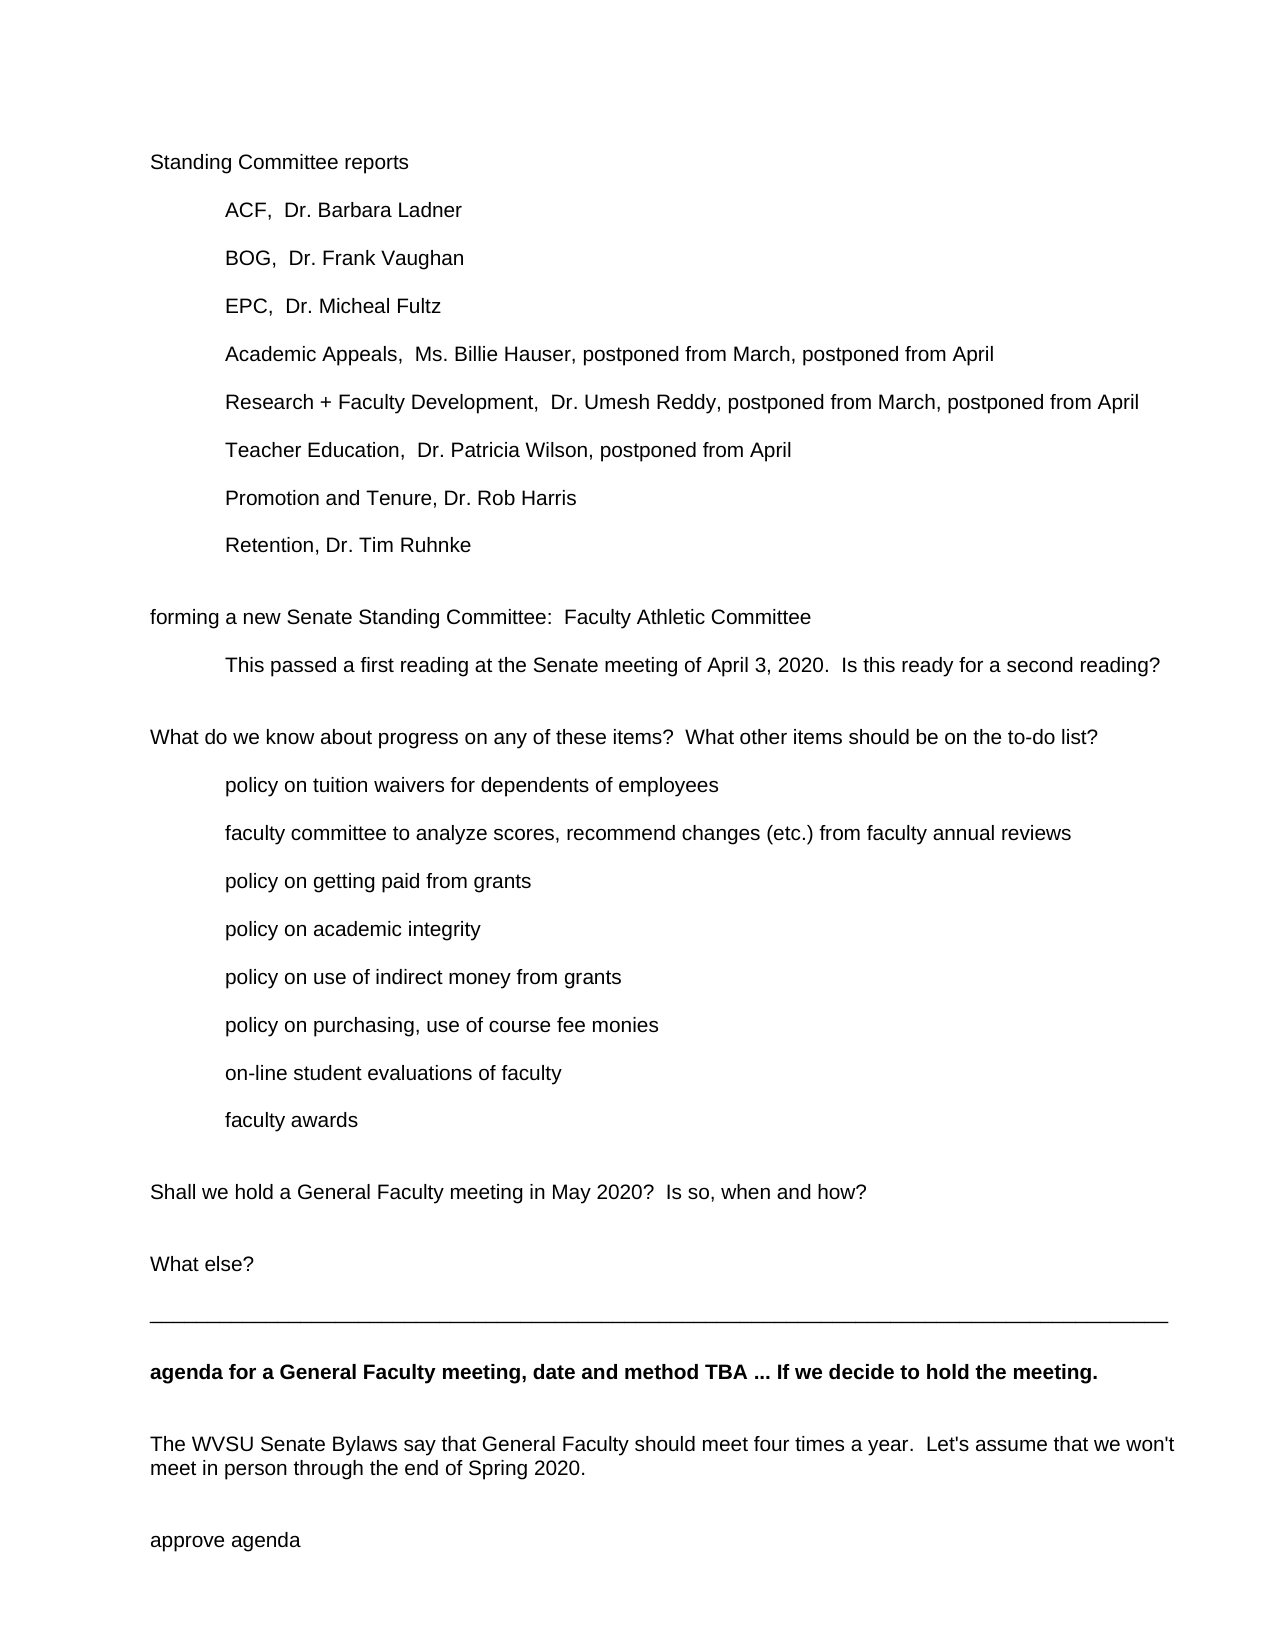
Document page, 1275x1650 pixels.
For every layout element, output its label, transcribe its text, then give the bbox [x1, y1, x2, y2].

text Shall we hold a General Faculty meeting in May 2020? Is so, when and how? [150, 1180, 1200, 1204]
text What do we know about progress on any of these items? What other items should be on the to-do list? [150, 725, 1200, 749]
text Standing Committee reports [150, 150, 1200, 174]
text forming a new Senate Standing Committee: Faculty Athletic Committee [150, 605, 1200, 629]
text policy on tuition waivers for dependents of employees [150, 773, 1200, 797]
text Research + Faculty Development, Dr. Umesh Reddy, postponed from March, postponed from April [150, 389, 1200, 413]
text What else? [150, 1252, 1200, 1276]
text EPC, Dr. Micheal Fultz [150, 294, 1200, 318]
text policy on purchasing, use of course fee monies [150, 1012, 1200, 1036]
text Promotion and Tenure, Dr. Rob Harris [150, 485, 1200, 509]
text policy on getting paid from grants [150, 869, 1200, 893]
text ________________________________________________________________________________________ [150, 1300, 1200, 1324]
text BOG, Dr. Frank Vaughan [150, 246, 1200, 270]
text on-line student evaluations of faculty [150, 1060, 1200, 1084]
text Teacher Education, Dr. Patricia Wilson, postponed from April [150, 437, 1200, 461]
text The WVSU Senate Bylaws say that General Faculty should meet four times a year. Let's assume that we won't meet in person through the end of Spring 2020. [150, 1432, 1200, 1480]
text Academic Appeals, Ms. Billie Hauser, postponed from March, postponed from April [150, 342, 1200, 366]
text faculty awards [150, 1108, 1200, 1132]
text policy on use of indirect money from grants [150, 964, 1200, 988]
text approve agenda [150, 1528, 1200, 1552]
text faculty committee to analyze scores, recommend changes (etc.) from faculty annual reviews [150, 821, 1200, 845]
text ACF, Dr. Barbara Ladner [150, 198, 1200, 222]
text agenda for a General Faculty meeting, date and method TBA ... If we decide to hold the meeting. [150, 1360, 1200, 1384]
text Retention, Dr. Tim Ruhnke [150, 533, 1200, 557]
text This passed a first reading at the Senate meeting of April 3, 2020. Is this ready for a second reading? [150, 653, 1200, 677]
text policy on academic integrity [150, 917, 1200, 941]
